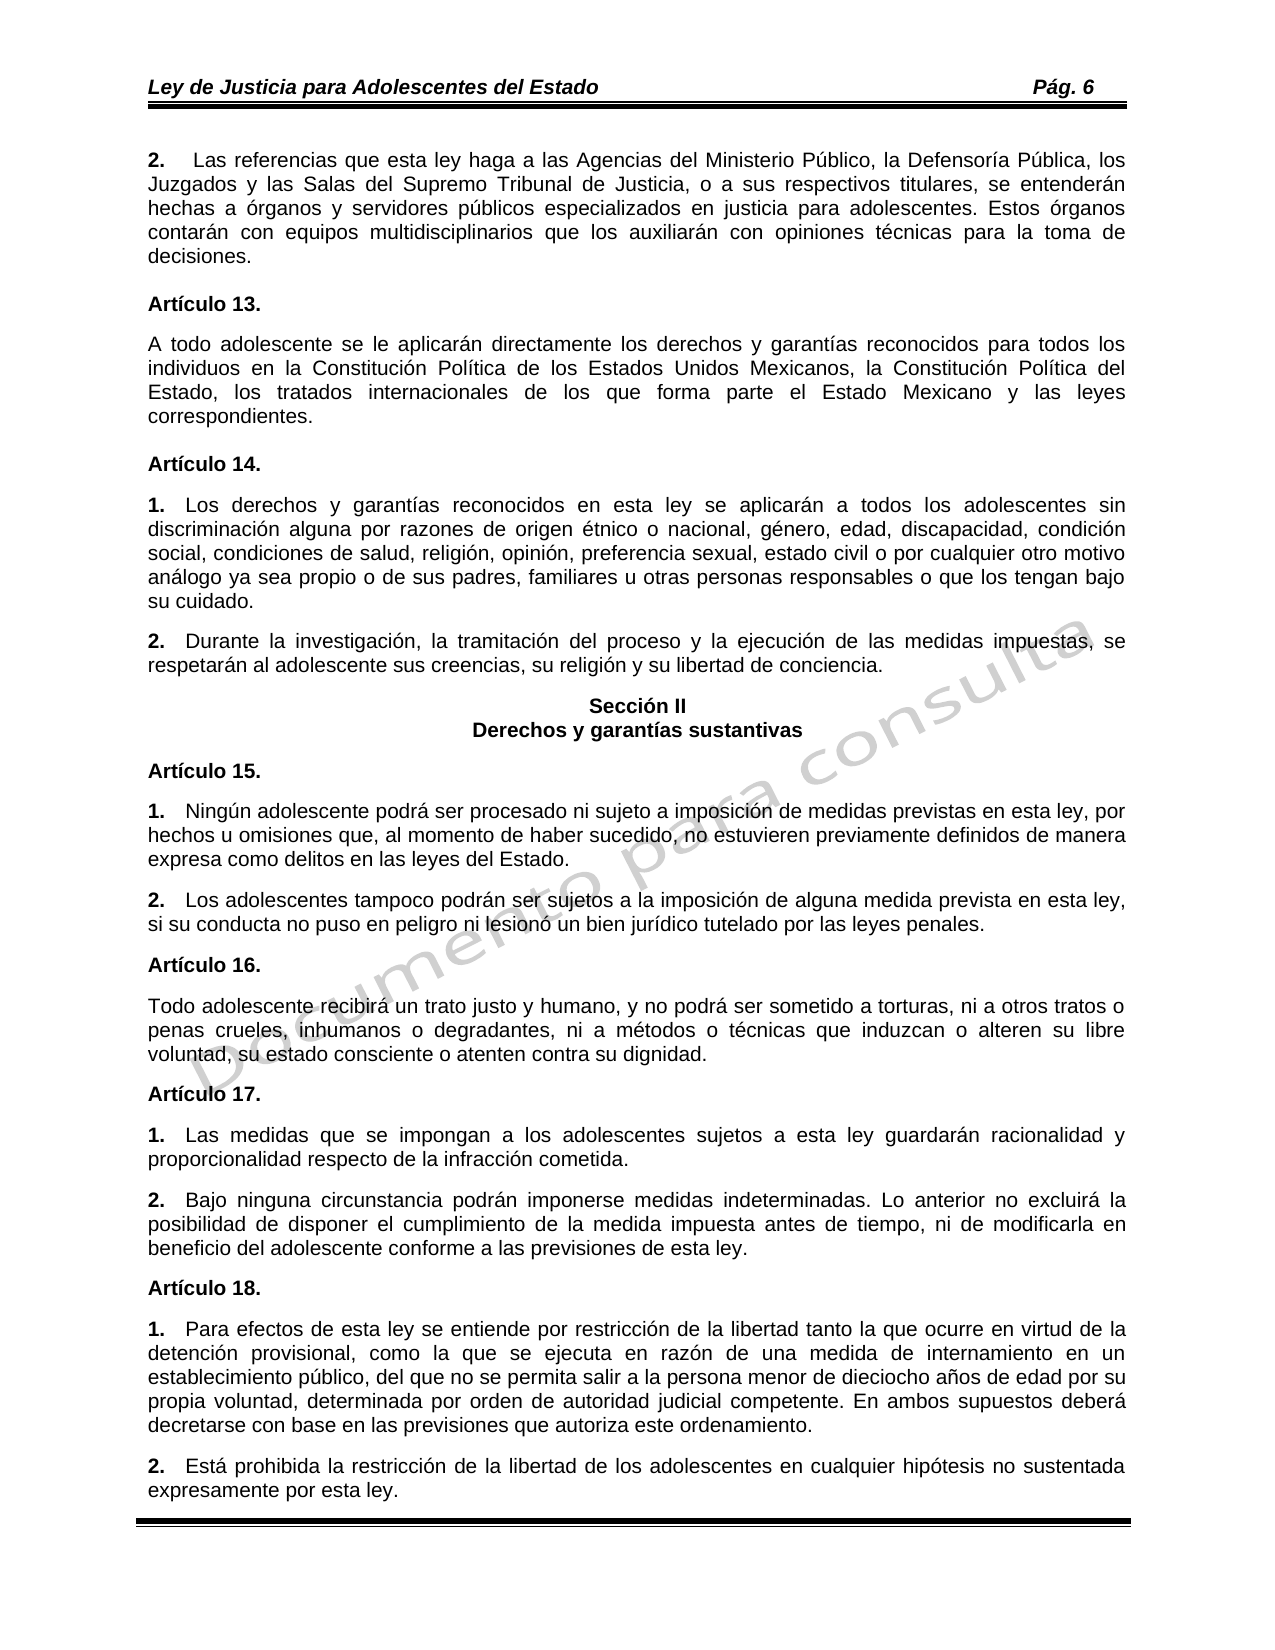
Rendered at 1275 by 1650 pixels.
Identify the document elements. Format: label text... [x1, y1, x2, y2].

list Bajo ninguna circunstancia podrán imponerse medidas indeterminadas. Lo anterior no excluirá la posibilidad de disponer el cumplimiento de la medida impuesta antes de tiempo, ni de modificarla en beneficio del adolescente conforme a las previsiones de esta ley. [148, 1187, 1127, 1259]
list Los adolescentes tampoco podrán ser sujetos a la imposición de alguna medida prevista en esta ley, si su conducta no puso en peligro ni lesionó un bien jurídico tutelado por las leyes penales. [148, 888, 1127, 936]
text Derechos y garantías sustantivas [148, 718, 1127, 742]
text Artículo 17. [148, 1082, 1127, 1106]
text A todo adolescente se le aplicarán directamente los derechos y garantías reconocidos para todos los individuos en la Constitución Política de los Estados Unidos Mexicanos, la Constitución Política del Estado, los tratados internacionales de los que forma parte el Estado Mexicano y las leyes correspondientes. [148, 332, 1127, 428]
list Los derechos y garantías reconocidos en esta ley se aplicarán a todos los adolescentes sin discriminación alguna por razones de origen étnico o nacional, género, edad, discapacidad, condición social, condiciones de salud, religión, opinión, preferencia sexual, estado civil o por cualquier otro motivo análogo ya sea propio o de sus padres, familiares u otras personas responsables o que los tengan bajo su cuidado. [148, 493, 1127, 612]
list Las medidas que se impongan a los adolescentes sujetos a esta ley guardarán racionalidad y proporcionalidad respecto de la infracción cometida. [148, 1123, 1127, 1171]
list Las referencias que esta ley haga a las Agencias del Ministerio Público, la Defensoría Pública, los Juzgados y las Salas del Supremo Tribunal de Justicia, o a sus respectivos titulares, se entenderán hechas a órganos y servidores públicos especializados en justicia para adolescentes. Estos órganos contarán con equipos multidisciplinarios que los auxiliarán con opiniones técnicas para la toma de decisiones. [148, 148, 1127, 267]
subtitle Artículo 15. [148, 759, 1127, 783]
list Ningún adolescente podrá ser procesado ni sujeto a imposición de medidas previstas en esta ley, por hechos u omisiones que, al momento de haber sucedido, no estuvieren previamente definidos de manera expresa como delitos en las leyes del Estado. [148, 799, 1127, 871]
list Para efectos de esta ley se entiende por restricción de la libertad tanto la que ocurre en virtud de la detención provisional, como la que se ejecuta en razón de una medida de internamiento en un establecimiento público, del que no se permita salir a la persona menor de dieciocho años de edad por su propia voluntad, determinada por orden de autoridad judicial competente. En ambos supuestos deberá decretarse con base en las previsiones que autoriza este ordenamiento. [148, 1317, 1127, 1437]
text Todo adolescente recibirá un trato justo y humano, y no podrá ser sometido a torturas, ni a otros tratos o penas crueles, inhumanos o degradantes, ni a métodos o técnicas que induzcan o alteren su libre voluntad, su estado consciente o atenten contra su dignidad. [148, 993, 1127, 1065]
subtitle Artículo 16. [148, 953, 1127, 977]
subtitle Sección II [148, 694, 1127, 718]
subtitle Artículo 14. [148, 452, 1127, 476]
list Está prohibida la restricción de la libertad de los adolescentes en cualquier hipótesis no sustentada expresamente por esta ley. [148, 1453, 1127, 1501]
subtitle Artículo 13. [148, 291, 1127, 315]
subtitle Artículo 18. [148, 1276, 1127, 1300]
list Durante la investigación, la tramitación del proceso y la ejecución de las medidas impuestas, se respetarán al adolescente sus creencias, su religión y su libertad de conciencia. [148, 629, 1127, 677]
